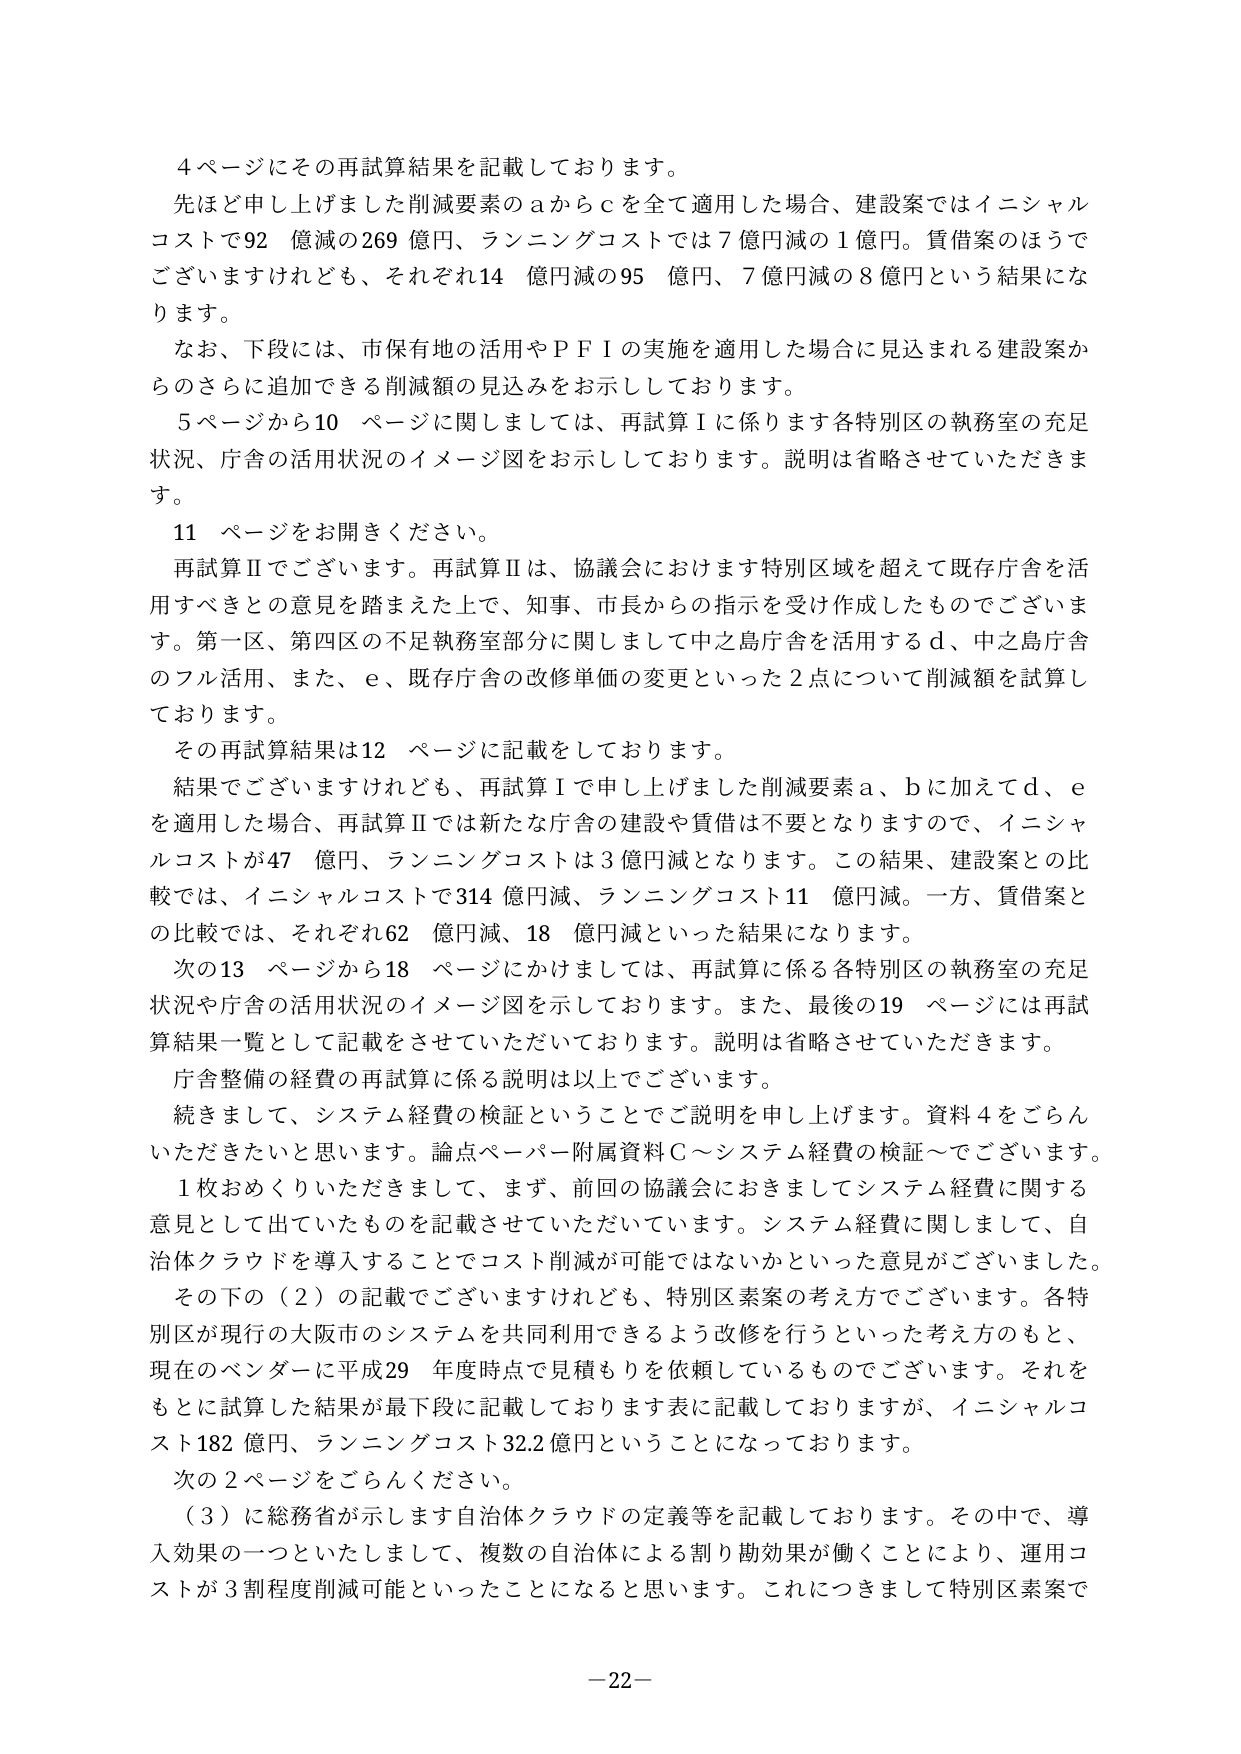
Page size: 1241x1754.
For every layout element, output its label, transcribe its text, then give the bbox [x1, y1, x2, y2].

text 庁舎整備の経費の再試算に係る説明は以上でございます。 [149, 1059, 1091, 1096]
text その下の（２）の記載でございますけれども、特別区素案の考え方でございます。各特別区が現行の大阪市のシステムを共同利用できるよう改修を行うといった考え方のもと、現在のベンダーに平成29年度時点で見積もりを依頼しているものでございます。それをもとに試算した結果が最下段に記載しております表に記載しておりますが、イニシャルコスト182億円、ランニングコスト32.2億円ということになっております。 [149, 1278, 1091, 1460]
text ５ページから10ページに関しましては、再試算Ⅰに係ります各特別区の執務室の充足状況、庁舎の活用状況のイメージ図をお示ししております。説明は省略させていただきます。 [149, 403, 1091, 512]
text なお、下段には、市保有地の活用やＰＦＩの実施を適用した場合に見込まれる建設案からのさらに追加できる削減額の見込みをお示ししております。 [149, 330, 1091, 403]
text 続きまして、システム経費の検証ということでご説明を申し上げます。資料４をごらんいただきたいと思います。論点ペーパー附属資料Ｃ～システム経費の検証～でございます。 [149, 1096, 1091, 1169]
text その再試算結果は12ページに記載をしております。 [149, 731, 1091, 768]
text 11ページをお開きください。 [149, 512, 1091, 549]
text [149, 1497, 1091, 1606]
text ４ページにその再試算結果を記載しております。 [149, 148, 1091, 184]
text 先ほど申し上げました削減要素のａからｃを全て適用した場合、建設案ではイニシャルコストで92億減の269億円、ランニングコストでは７億円減の１億円。賃借案のほうでございますけれども、それぞれ14億円減の95億円、７億円減の８億円という結果になります。 [149, 184, 1091, 330]
text 次の13ページから18ページにかけましては、再試算に係る各特別区の執務室の充足状況や庁舎の活用状況のイメージ図を示しております。また、最後の19ページには再試算結果一覧として記載をさせていただいております。説明は省略させていただきます。 [149, 950, 1091, 1059]
text 次の２ページをごらんください。 [149, 1460, 1091, 1497]
text 結果でございますけれども、再試算Ⅰで申し上げました削減要素ａ、ｂに加えてｄ、ｅを適用した場合、再試算Ⅱでは新たな庁舎の建設や賃借は不要となりますので、イニシャルコストが47億円、ランニングコストは３億円減となります。この結果、建設案との比較では、イニシャルコストで314億円減、ランニングコスト11億円減。一方、賃借案との比較では、それぞれ62億円減、18億円減といった結果になります。 [149, 768, 1091, 950]
text 再試算Ⅱでございます。再試算Ⅱは、協議会におけます特別区域を超えて既存庁舎を活用すべきとの意見を踏まえた上で、知事、市長からの指示を受け作成したものでございます。第一区、第四区の不足執務室部分に関しまして中之島庁舎を活用するｄ、中之島庁舎のフル活用、また、ｅ、既存庁舎の改修単価の変更といった２点について削減額を試算しております。 [149, 549, 1091, 731]
text １枚おめくりいただきまして、まず、前回の協議会におきましてシステム経費に関する意見として出ていたものを記載させていただいています。システム経費に関しまして、自治体クラウドを導入することでコスト削減が可能ではないかといった意見がございました。 [149, 1169, 1091, 1278]
